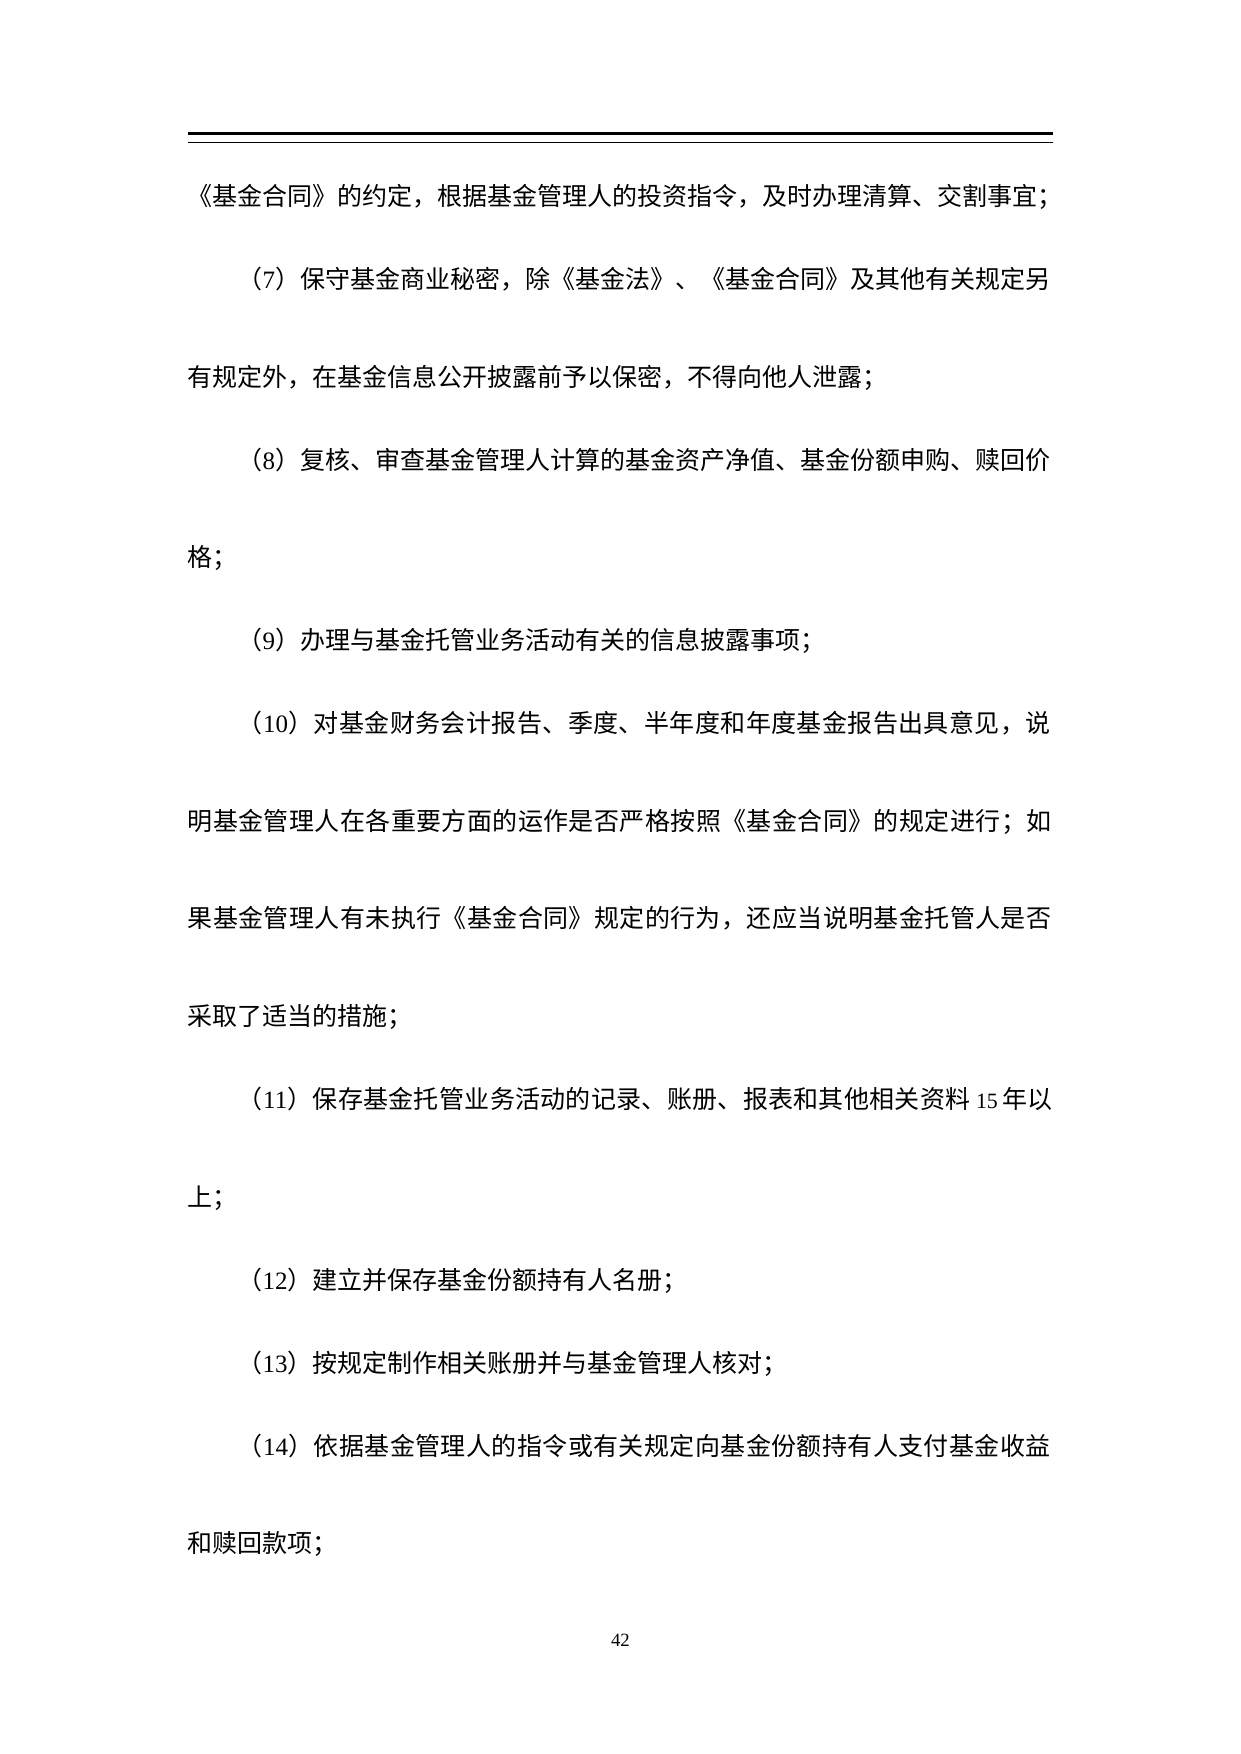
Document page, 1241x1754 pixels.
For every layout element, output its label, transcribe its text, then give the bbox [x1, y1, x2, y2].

text （13）按规定制作相关账册并与基金管理人核对； [187, 1329, 1053, 1394]
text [187, 162, 1053, 227]
text （14）依据基金管理人的指令或有关规定向基金份额持有人支付基金收益和赎回款项； [187, 1412, 1053, 1574]
text （10）对基金财务会计报告、季度、半年度和年度基金报告出具意见，说明基金管理人在各重要方面的运作是否严格按照《基金合同》的规定进行；如果基金管理人有未执行《基金合同》规定的行为，还应当说明基金托管人是否采取了适当的措施； [187, 689, 1053, 1047]
text （11）保存基金托管业务活动的记录、账册、报表和其他相关资料15年以上； [187, 1065, 1053, 1228]
text （7）保守基金商业秘密，除《基金法》、《基金合同》及其他有关规定另有规定外，在基金信息公开披露前予以保密，不得向他人泄露； [187, 245, 1053, 408]
text （12）建立并保存基金份额持有人名册； [187, 1246, 1053, 1311]
text （8）复核、审查基金管理人计算的基金资产净值、基金份额申购、赎回价格； [187, 426, 1053, 588]
text （9）办理与基金托管业务活动有关的信息披露事项； [187, 606, 1053, 671]
